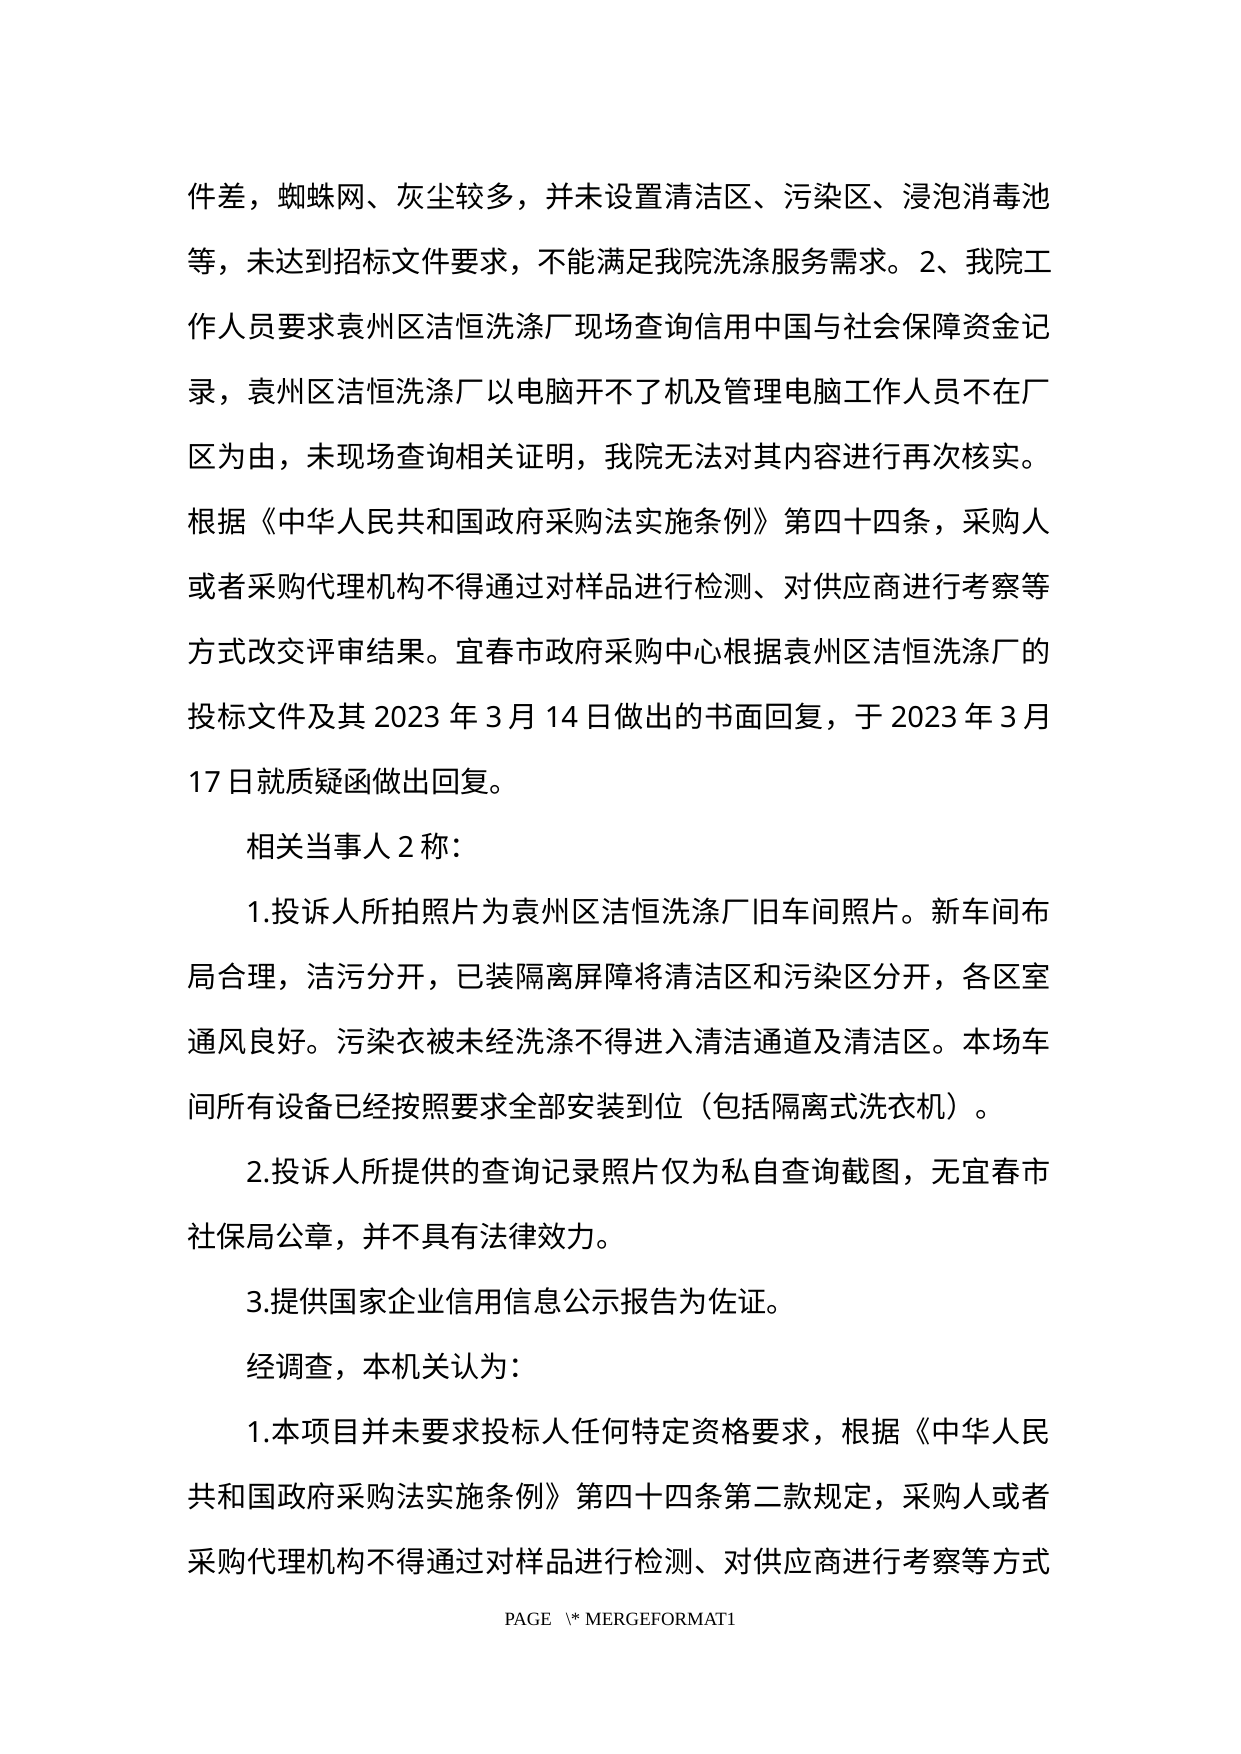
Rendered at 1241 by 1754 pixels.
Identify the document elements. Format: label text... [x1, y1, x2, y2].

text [187, 162, 1053, 812]
text 经调查，本机关认为： [187, 1332, 1053, 1397]
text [187, 1397, 1053, 1592]
text 相关当事人2称： [187, 812, 1053, 877]
text 2.投诉人所提供的查询记录照片仅为私自查询截图，无宜春市社保局公章，并不具有法律效力。 [187, 1137, 1053, 1267]
text 1.投诉人所拍照片为袁州区洁恒洗涤厂旧车间照片。新车间布局合理，洁污分开，已装隔离屏障将清洁区和污染区分开，各区室通风良好。污染衣被未经洗涤不得进入清洁通道及清洁区。本场车间所有设备已经按照要求全部安装到位（包括隔离式洗衣机）。 [187, 877, 1053, 1137]
text 3.提供国家企业信用信息公示报告为佐证。 [187, 1267, 1053, 1332]
